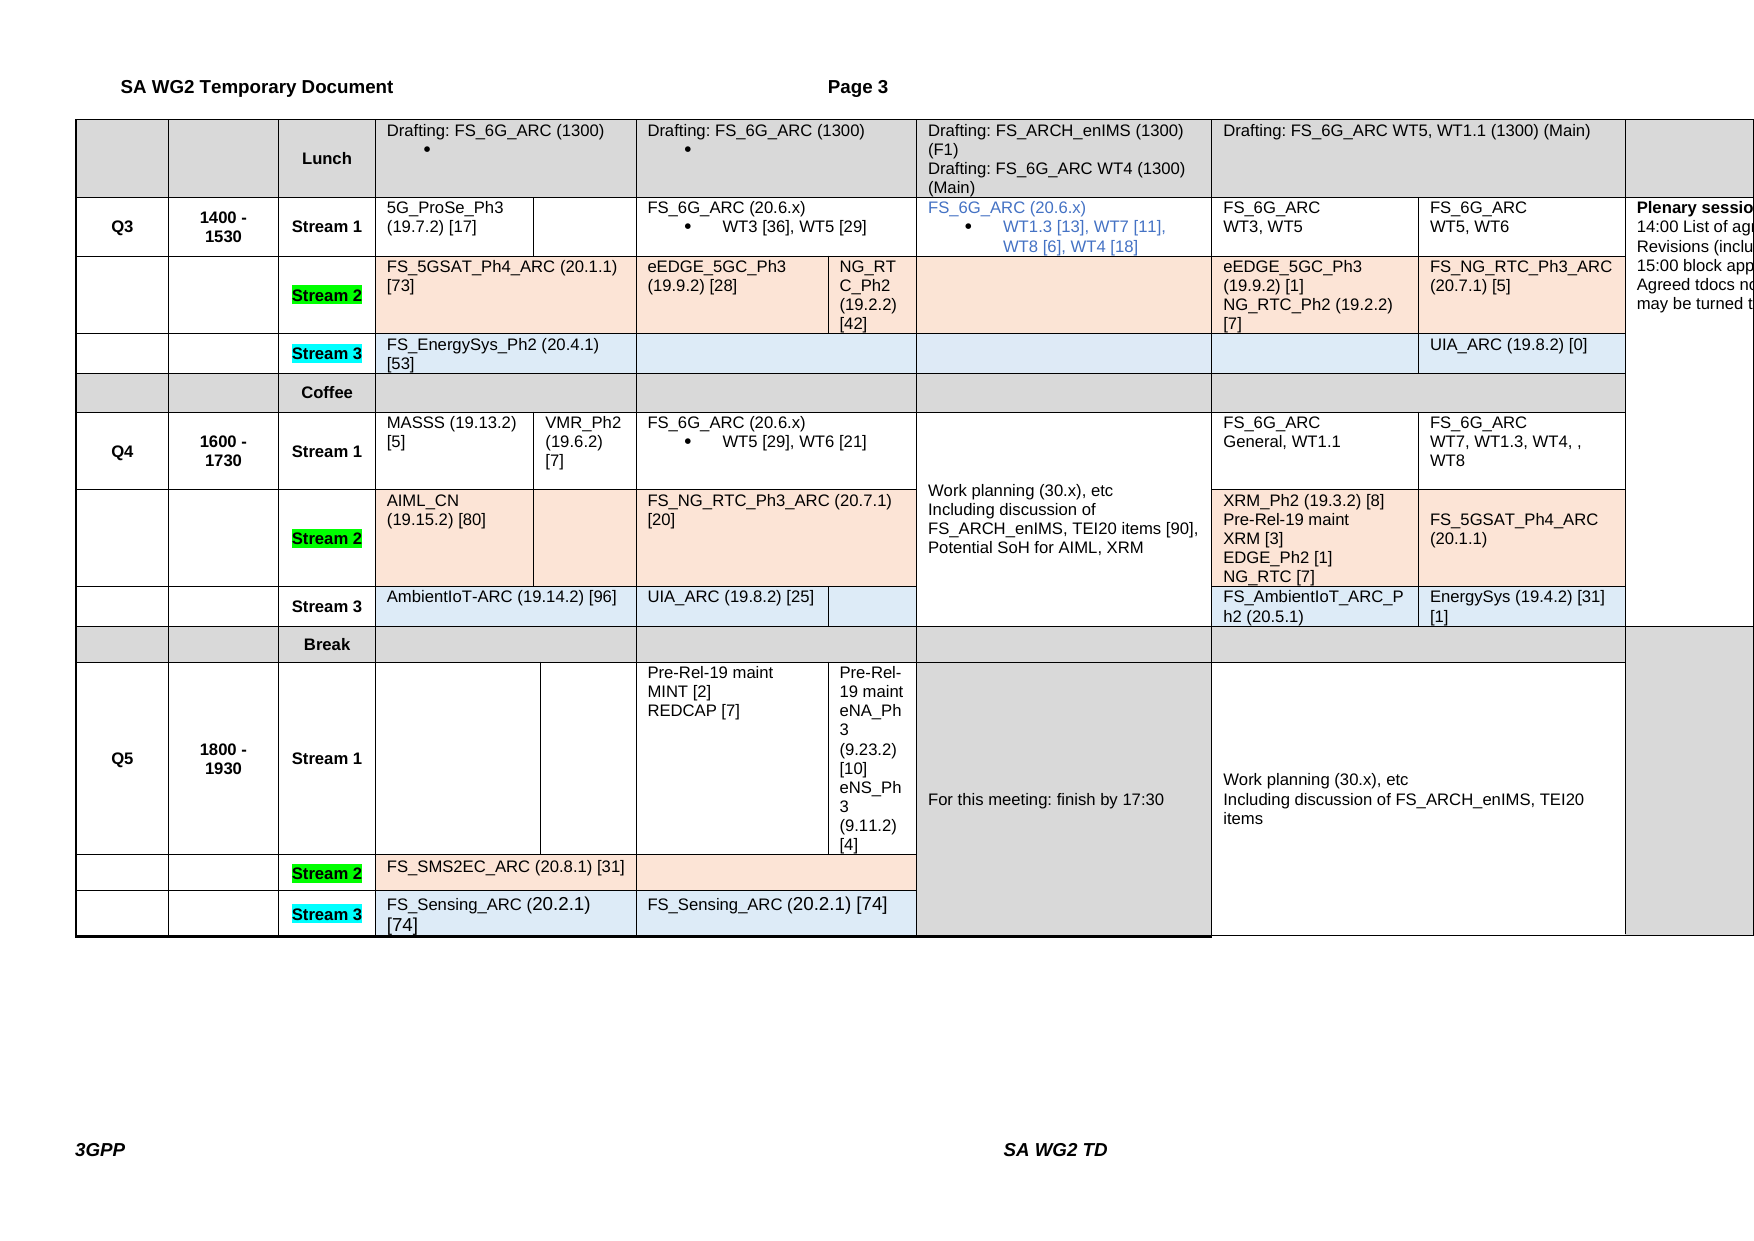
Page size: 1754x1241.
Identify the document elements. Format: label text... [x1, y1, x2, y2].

table_cell [169, 490, 278, 586]
table_cell [917, 334, 1211, 373]
table_cell [169, 374, 278, 412]
table_cell [77, 490, 168, 586]
table_cell [637, 374, 916, 412]
table_cell Drafting: FS_6G_ARC (1300) [637, 120, 916, 197]
table_cell Q4 [77, 413, 168, 489]
table_cell eEDGE_5GC_Ph3 (19.9.2) [28] [637, 257, 828, 333]
table_cell Drafting: FS_6G_ARC (1300) [376, 120, 636, 197]
table_cell FS_NG_RTC_Ph3_ARC (20.7.1) [5] [1419, 257, 1625, 333]
table_cell [1212, 374, 1625, 412]
table_cell FS_6G_ARC General, WT1.1 [1212, 413, 1418, 489]
table_cell FS_6G_ARC (20.6.x) WT5 [29], WT6 [21] [637, 413, 916, 489]
table_cell [169, 627, 278, 662]
table_cell [1212, 334, 1418, 373]
table_cell AmbientIoT-ARC (19.14.2) [96] [376, 587, 636, 626]
table_cell [637, 334, 916, 373]
table_cell [77, 855, 168, 890]
table_cell Drafting: FS_6G_ARC WT5, WT1.1 (1300) (Main) [1212, 120, 1625, 197]
table_cell NG_RTC_Ph2 (19.2.2) [42] [829, 257, 916, 333]
table_cell Drafting: FS_ARCH_enIMS (1300) (F1) Drafting: FS_6G_ARC WT4 (1300) (Main) [917, 120, 1211, 197]
table_cell Q5 [77, 663, 168, 854]
table_cell Stream 3 [279, 587, 375, 626]
table_cell Plenary session (1330 - 1630) 14:00 List of agreed tdocs for block approval Revisions (including 30.1) 15:00 block approval of agreed tdocs Agreed tdocs not available by the time of the block approval may be turned to status OPEN on request. [1626, 198, 1753, 586]
table_cell FS_AmbientIoT_ARC_Ph2 (20.5.1) [1212, 587, 1418, 626]
table_cell [829, 587, 916, 626]
table_cell [77, 257, 168, 333]
table_cell Coffee [279, 374, 375, 412]
table_cell [917, 257, 1211, 333]
table_cell 5G_ProSe_Ph3 (19.7.2) [17] [376, 198, 533, 256]
table_cell [77, 587, 168, 626]
table_cell Stream 3 [279, 334, 375, 373]
table_cell Stream 1 [279, 413, 375, 489]
table_cell FS_Sensing_ARC (20.2.1) [74] [376, 891, 636, 935]
table_cell FS_EnergySys_Ph2 (20.4.1) [53] [376, 334, 636, 373]
table_cell FS_6G_ARC WT7, WT1.3, WT4, , WT8 [1419, 413, 1625, 489]
table_cell 1600 - 1730 [169, 413, 278, 489]
table_cell [637, 855, 916, 890]
table_cell Lunch [279, 120, 375, 197]
table_cell Stream 1 [279, 663, 375, 854]
table_cell FS_NG_RTC_Ph3_ARC (20.7.1) [20] [637, 490, 916, 586]
table_cell [1626, 120, 1753, 197]
table_cell [77, 120, 168, 197]
table_cell Pre-Rel-19 maint MINT [2] REDCAP [7] [637, 663, 828, 854]
table_cell Stream 2 [279, 257, 375, 333]
table_cell [917, 374, 1211, 412]
table_cell Pre-Rel-19 maint eNA_Ph3 (9.23.2) [10] eNS_Ph3 (9.11.2) [4] [829, 663, 916, 854]
table_cell [917, 627, 1211, 662]
table_cell Close of meeting by 1630 [1625, 627, 1753, 935]
table_cell UIA_ARC (19.8.2) [25] [637, 587, 828, 626]
table_cell EnergySys (19.4.2) [31] [1] [1419, 587, 1625, 626]
table_cell [637, 627, 916, 662]
table_cell [1626, 586, 1753, 626]
table_cell [376, 374, 636, 412]
table_cell FS_6G_ARC WT3, WT5 [1212, 198, 1418, 256]
table_cell [534, 198, 636, 256]
table_cell [169, 257, 278, 333]
table_cell FS_Sensing_ARC (20.2.1) [74] [637, 891, 916, 935]
table_cell MASSS (19.13.2) [5] [376, 413, 533, 489]
table_cell [169, 334, 278, 373]
table_cell [376, 627, 636, 662]
table_cell UIA_ARC (19.8.2) [0] [1419, 334, 1625, 373]
table_cell Stream 3 [279, 891, 375, 935]
table_cell [77, 891, 168, 935]
table_cell 1800 - 1930 [169, 663, 278, 854]
table_cell FS_6G_ARC WT5, WT6 [1419, 198, 1625, 256]
table_cell AIML_CN (19.15.2) [80] [376, 490, 533, 586]
table_cell [169, 587, 278, 626]
table_cell Work planning (30.x), etc Including discussion of FS_ARCH_enIMS, TEI20 items [90], Potential SoH for AIML, XRM [917, 413, 1211, 626]
table_cell VMR_Ph2 (19.6.2) [7] [534, 413, 636, 489]
table_cell [77, 627, 168, 662]
table_cell [77, 334, 168, 373]
table_cell eEDGE_5GC_Ph3 (19.9.2) [1] NG_RTC_Ph2 (19.2.2) [7] [1212, 257, 1418, 333]
table_cell Stream 1 [279, 198, 375, 256]
table_cell [541, 663, 636, 854]
table_cell [1212, 627, 1625, 662]
table_cell For this meeting: finish by 17:30 [917, 663, 1211, 935]
table_cell XRM_Ph2 (19.3.2) [8] Pre-Rel-19 maint XRM [3] EDGE_Ph2 [1] NG_RTC [7] [1212, 490, 1418, 586]
table_cell 1400 - 1530 [169, 198, 278, 256]
table_cell Work planning (30.x), etc Including discussion of FS_ARCH_enIMS, TEI20 items [1212, 663, 1625, 935]
table_cell [534, 490, 636, 586]
table_cell FS_SMS2EC_ARC (20.8.1) [31] [376, 855, 636, 890]
table_cell FS_5GSAT_Ph4_ARC (20.1.1) [1419, 490, 1625, 586]
table_cell [376, 663, 540, 854]
table_cell [77, 374, 168, 412]
table_cell Q3 [77, 198, 168, 256]
table_cell Stream 2 [279, 855, 375, 890]
table_cell [169, 855, 278, 890]
table_cell Break [279, 627, 375, 662]
table_cell FS_6G_ARC (20.6.x) WT1.3 [13], WT7 [11], WT8 [6], WT4 [18] [917, 198, 1211, 256]
table_cell FS_5GSAT_Ph4_ARC (20.1.1) [73] [376, 257, 636, 333]
table_cell [169, 120, 278, 197]
table_cell [169, 891, 278, 935]
table_cell FS_6G_ARC (20.6.x) WT3 [36], WT5 [29] [637, 198, 916, 256]
table_cell Stream 2 [279, 490, 375, 586]
